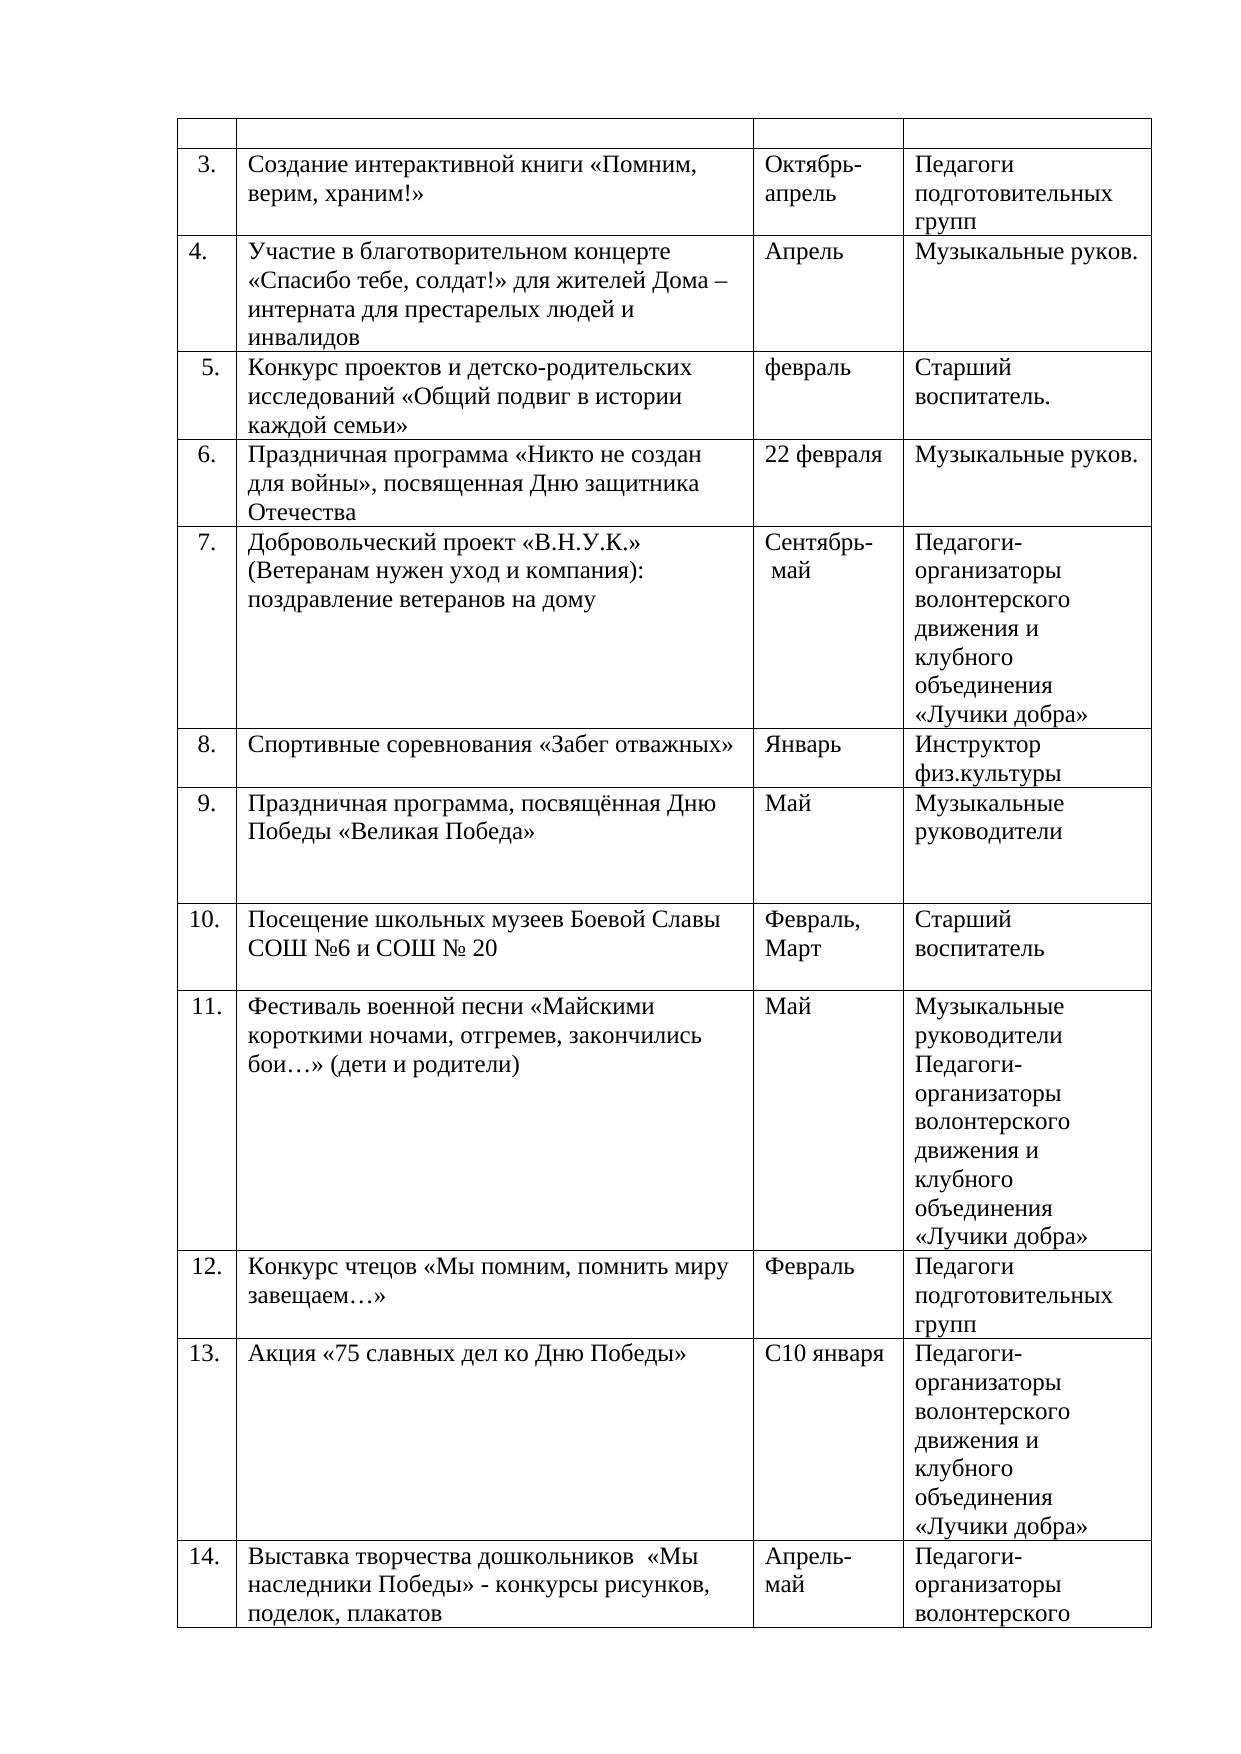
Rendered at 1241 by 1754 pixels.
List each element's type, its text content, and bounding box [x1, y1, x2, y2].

table_cell Старший воспитатель. [904, 352, 1151, 438]
table_cell 4. [178, 236, 236, 351]
table_cell Апрель [754, 236, 903, 351]
table_cell Старший воспитатель [904, 904, 1151, 990]
table_cell Педагоги-организаторы волонтерского движения и клубного объединения «Лучики добра» [904, 1339, 1151, 1540]
table_cell 9. [178, 788, 236, 903]
table_cell Май [754, 788, 903, 903]
table_cell Акция «75 славных дел ко Дню Победы» [237, 1339, 753, 1540]
table_cell Создание интерактивной книги «Помним, верим, храним!» [237, 149, 753, 235]
table_cell 6. [178, 440, 236, 526]
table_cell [904, 119, 1151, 148]
table_cell февраль [754, 352, 903, 438]
table_cell 13. [178, 1339, 236, 1540]
table_cell Инструктор физ.культуры [904, 729, 1151, 787]
table_cell Фестиваль военной песни «Майскими короткими ночами, отгремев, закончились бои…» (дети и родители) [237, 991, 753, 1250]
table_cell Спортивные соревнования «Забег отважных» [237, 729, 753, 787]
table_cell Музыкальные руководители Педагоги-организаторы волонтерского движения и клубного объединения «Лучики добра» [904, 991, 1151, 1250]
table_cell 14. [178, 1541, 236, 1627]
table_cell 12. [178, 1251, 236, 1337]
table_cell Добровольческий проект «В.Н.У.К.» (Ветеранам нужен уход и компания): поздравление ветеранов на дому [237, 527, 753, 728]
table_cell Октябрь-апрель [754, 149, 903, 235]
table_cell 5. [178, 352, 236, 438]
table_cell 2. [178, 119, 236, 148]
table_cell Май [754, 991, 903, 1250]
table_cell 3. [178, 149, 236, 235]
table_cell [754, 119, 903, 148]
table_cell 11. [178, 991, 236, 1250]
table_cell Праздничная программа, посвящённая Дню Победы «Великая Победа» [237, 788, 753, 903]
table_cell Конкурс проектов и детско-родительских исследований «Общий подвиг в истории каждой семьи» [237, 352, 753, 438]
table_cell Педагоги подготовительных групп [904, 149, 1151, 235]
table_cell Январь [754, 729, 903, 787]
table_cell Педагоги подготовительных групп [904, 1251, 1151, 1337]
table_cell 22 февраля [754, 440, 903, 526]
table_cell С10 января [754, 1339, 903, 1540]
table_cell Апрель-май [754, 1541, 903, 1627]
table_cell 10. [178, 904, 236, 990]
table_cell Посещение школьных музеев Боевой Славы СОШ №6 и СОШ № 20 [237, 904, 753, 990]
table_cell Музыкальные руководители [904, 788, 1151, 903]
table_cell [237, 119, 753, 148]
table_cell 7. [178, 527, 236, 728]
table_cell Февраль, Март [754, 904, 903, 990]
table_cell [904, 1541, 1151, 1627]
table_cell Музыкальные руков. [904, 236, 1151, 351]
table_cell Педагоги-организаторы волонтерского движения и клубного объединения «Лучики добра» [904, 527, 1151, 728]
table_cell Праздничная программа «Никто не создан для войны», посвященная Дню защитника Отечества [237, 440, 753, 526]
table_cell Участие в благотворительном концерте «Спасибо тебе, солдат!» для жителей Дома – интерната для престарелых людей и инвалидов [237, 236, 753, 351]
table_cell Сентябрь- май [754, 527, 903, 728]
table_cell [237, 1541, 753, 1627]
table_cell 8. [178, 729, 236, 787]
table_cell Музыкальные руков. [904, 440, 1151, 526]
table_cell Конкурс чтецов «Мы помним, помнить миру завещаем…» [237, 1251, 753, 1337]
table_cell Февраль [754, 1251, 903, 1337]
